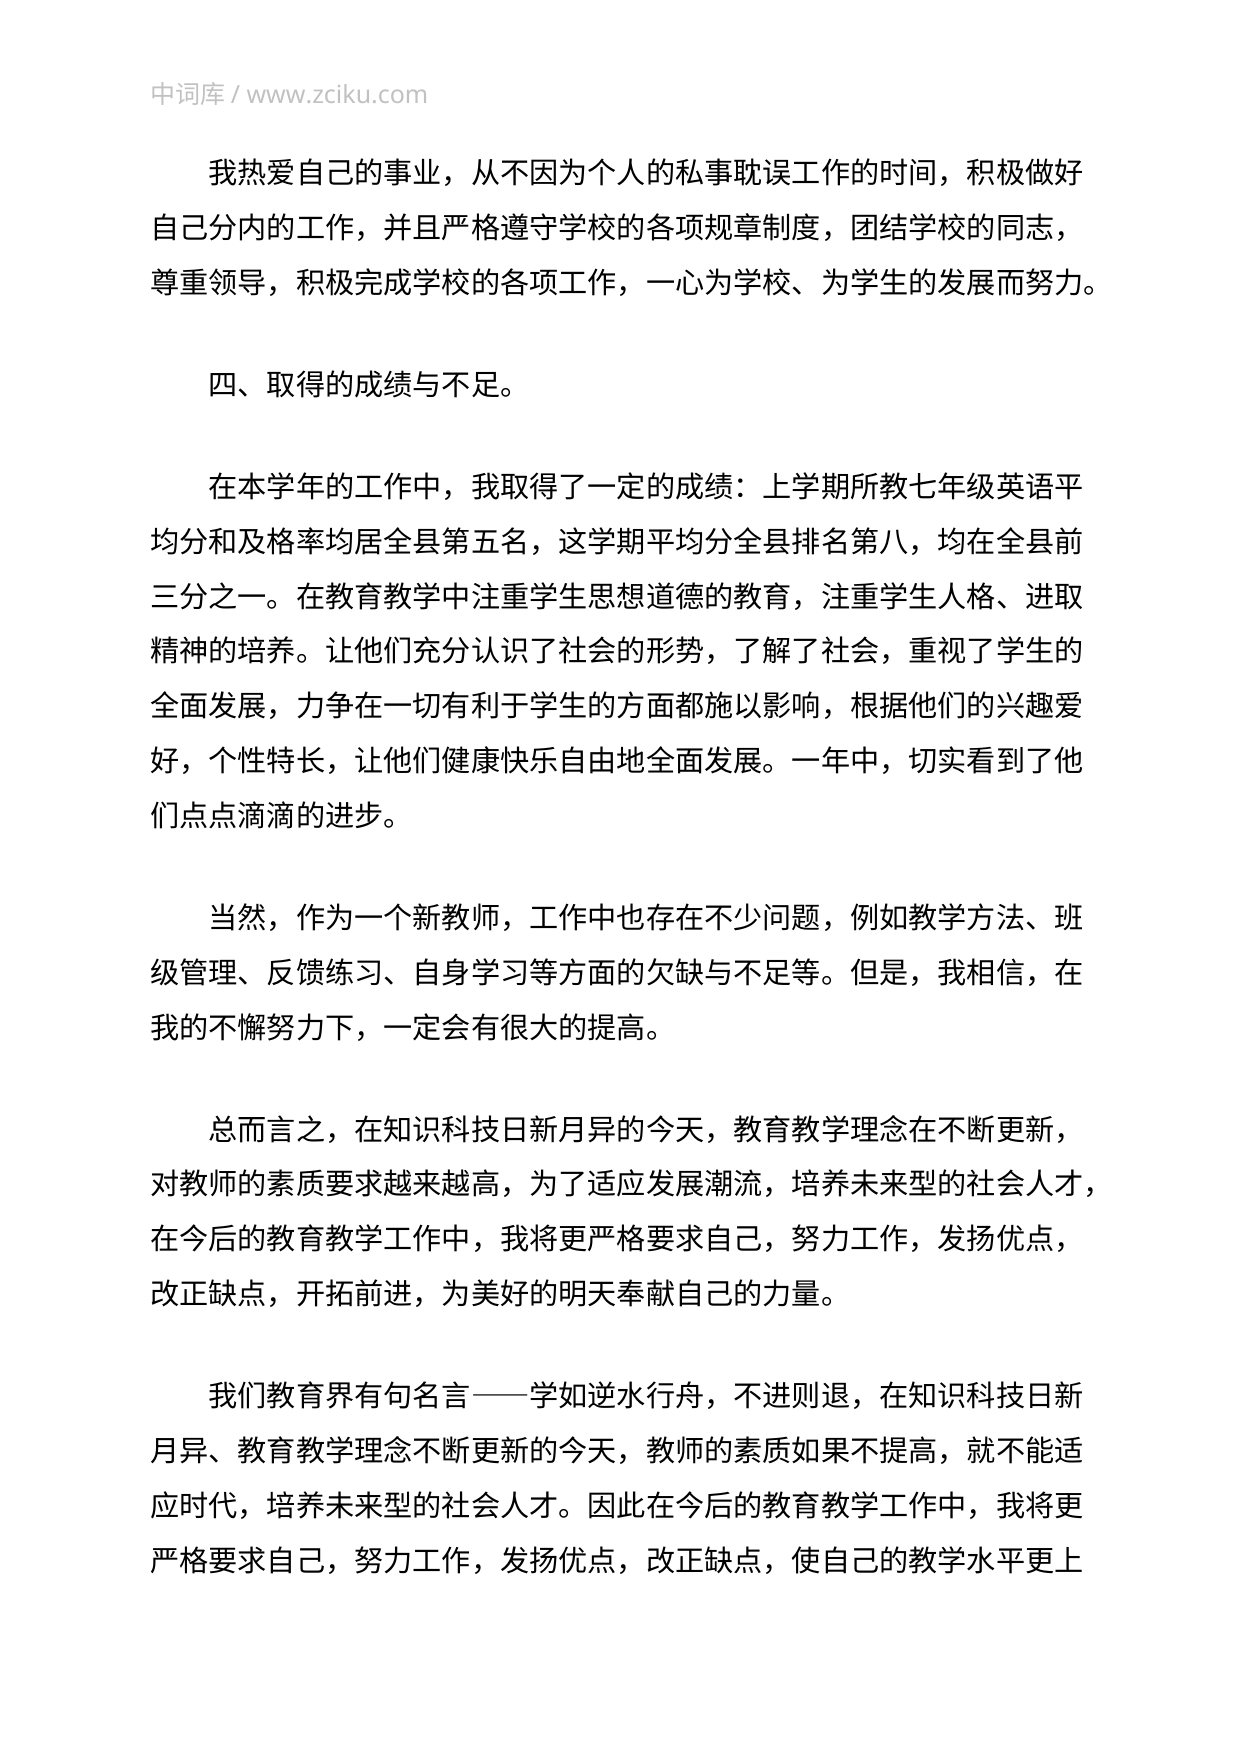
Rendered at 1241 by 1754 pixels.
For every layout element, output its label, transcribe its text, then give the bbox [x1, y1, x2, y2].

text 总而言之，在知识科技日新月异的今天，教育教学理念在不断更新，对教师的素质要求越来越高，为了适应发展潮流，培养未来型的社会人才，在今后的教育教学工作中，我将更严格要求自己，努力工作，发扬优点，改正缺点，开拓前进，为美好的明天奉献自己的力量。 [150, 1106, 1090, 1313]
text 在本学年的工作中，我取得了一定的成绩：上学期所教七年级英语平均分和及格率均居全县第五名，这学期平均分全县排名第八，均在全县前三分之一。在教育教学中注重学生思想道德的教育，注重学生人格、进取精神的培养。让他们充分认识了社会的形势，了解了社会，重视了学生的全面发展，力争在一切有利于学生的方面都施以影响，根据他们的兴趣爱好，个性特长，让他们健康快乐自由地全面发展。一年中，切实看到了他们点点滴滴的进步。 [150, 463, 1090, 835]
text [150, 1372, 1090, 1579]
text 当然，作为一个新教师，工作中也存在不少问题，例如教学方法、班级管理、反馈练习、自身学习等方面的欠缺与不足等。但是，我相信，在我的不懈努力下，一定会有很大的提高。 [150, 894, 1090, 1047]
text 四、取得的成绩与不足。 [150, 362, 1090, 404]
text 我热爱自己的事业，从不因为个人的私事耽误工作的时间，积极做好自己分内的工作，并且严格遵守学校的各项规章制度，团结学校的同志，尊重领导，积极完成学校的各项工作，一心为学校、为学生的发展而努力。 [150, 150, 1090, 302]
